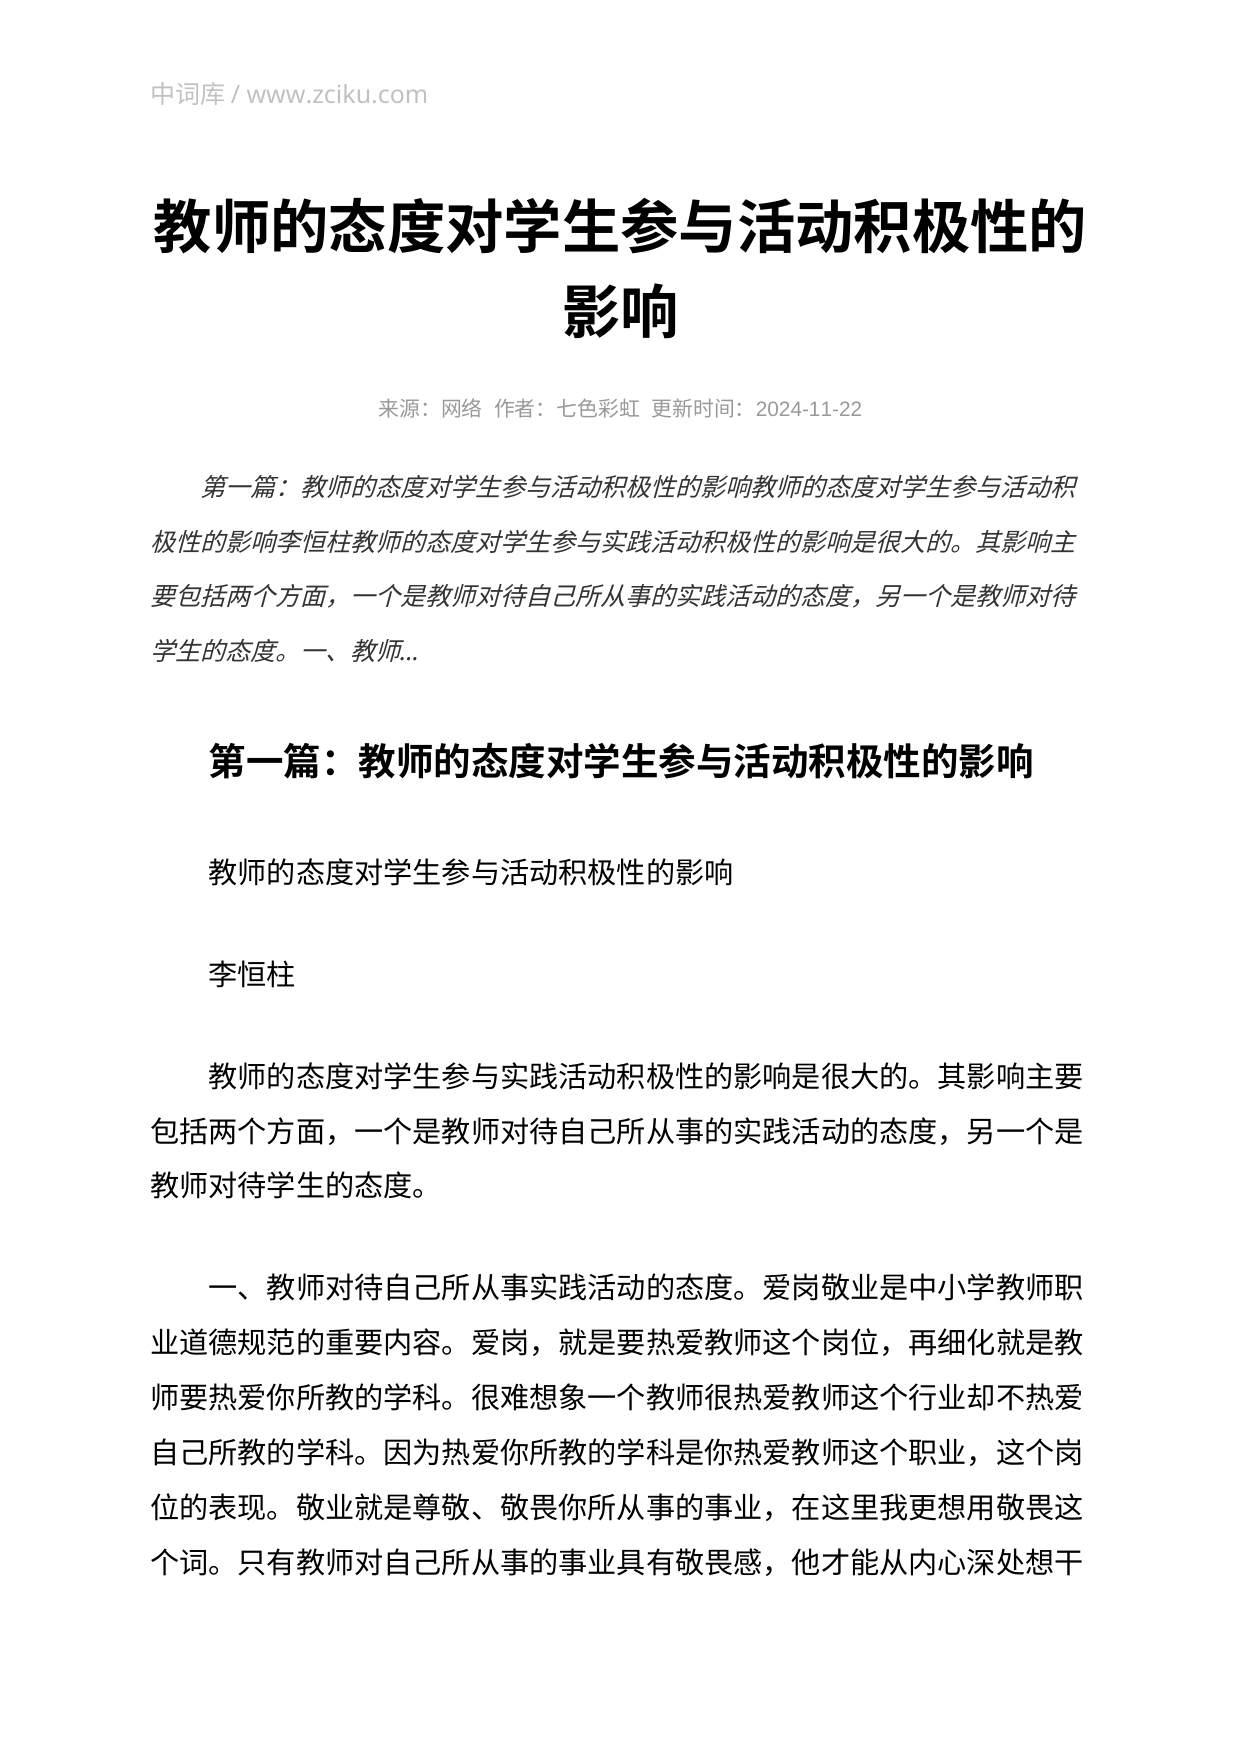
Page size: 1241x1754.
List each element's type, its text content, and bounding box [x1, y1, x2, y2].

subtitle 教师的态度对学生参与活动积极性的影响 [150, 181, 1090, 350]
text 第一篇：教师的态度对学生参与活动积极性的影响 [150, 732, 1090, 787]
text 教师的态度对学生参与活动积极性的影响 [150, 850, 1090, 892]
text 第一篇：教师的态度对学生参与活动积极性的影响教师的态度对学生参与活动积极性的影响李恒柱教师的态度对学生参与实践活动积极性的影响是很大的。其影响主要包括两个方面，一个是教师对待自己所从事的实践活动的态度，另一个是教师对待学生的态度。一、教师... [150, 468, 1090, 667]
text 教师的态度对学生参与实践活动积极性的影响是很大的。其影响主要包括两个方面，一个是教师对待自己所从事的实践活动的态度，另一个是教师对待学生的态度。 [150, 1053, 1090, 1205]
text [150, 1265, 1090, 1582]
text 李恒柱 [150, 951, 1090, 994]
text 来源：网络 作者：七色彩虹 更新时间：2024-11-22 [150, 397, 1090, 421]
